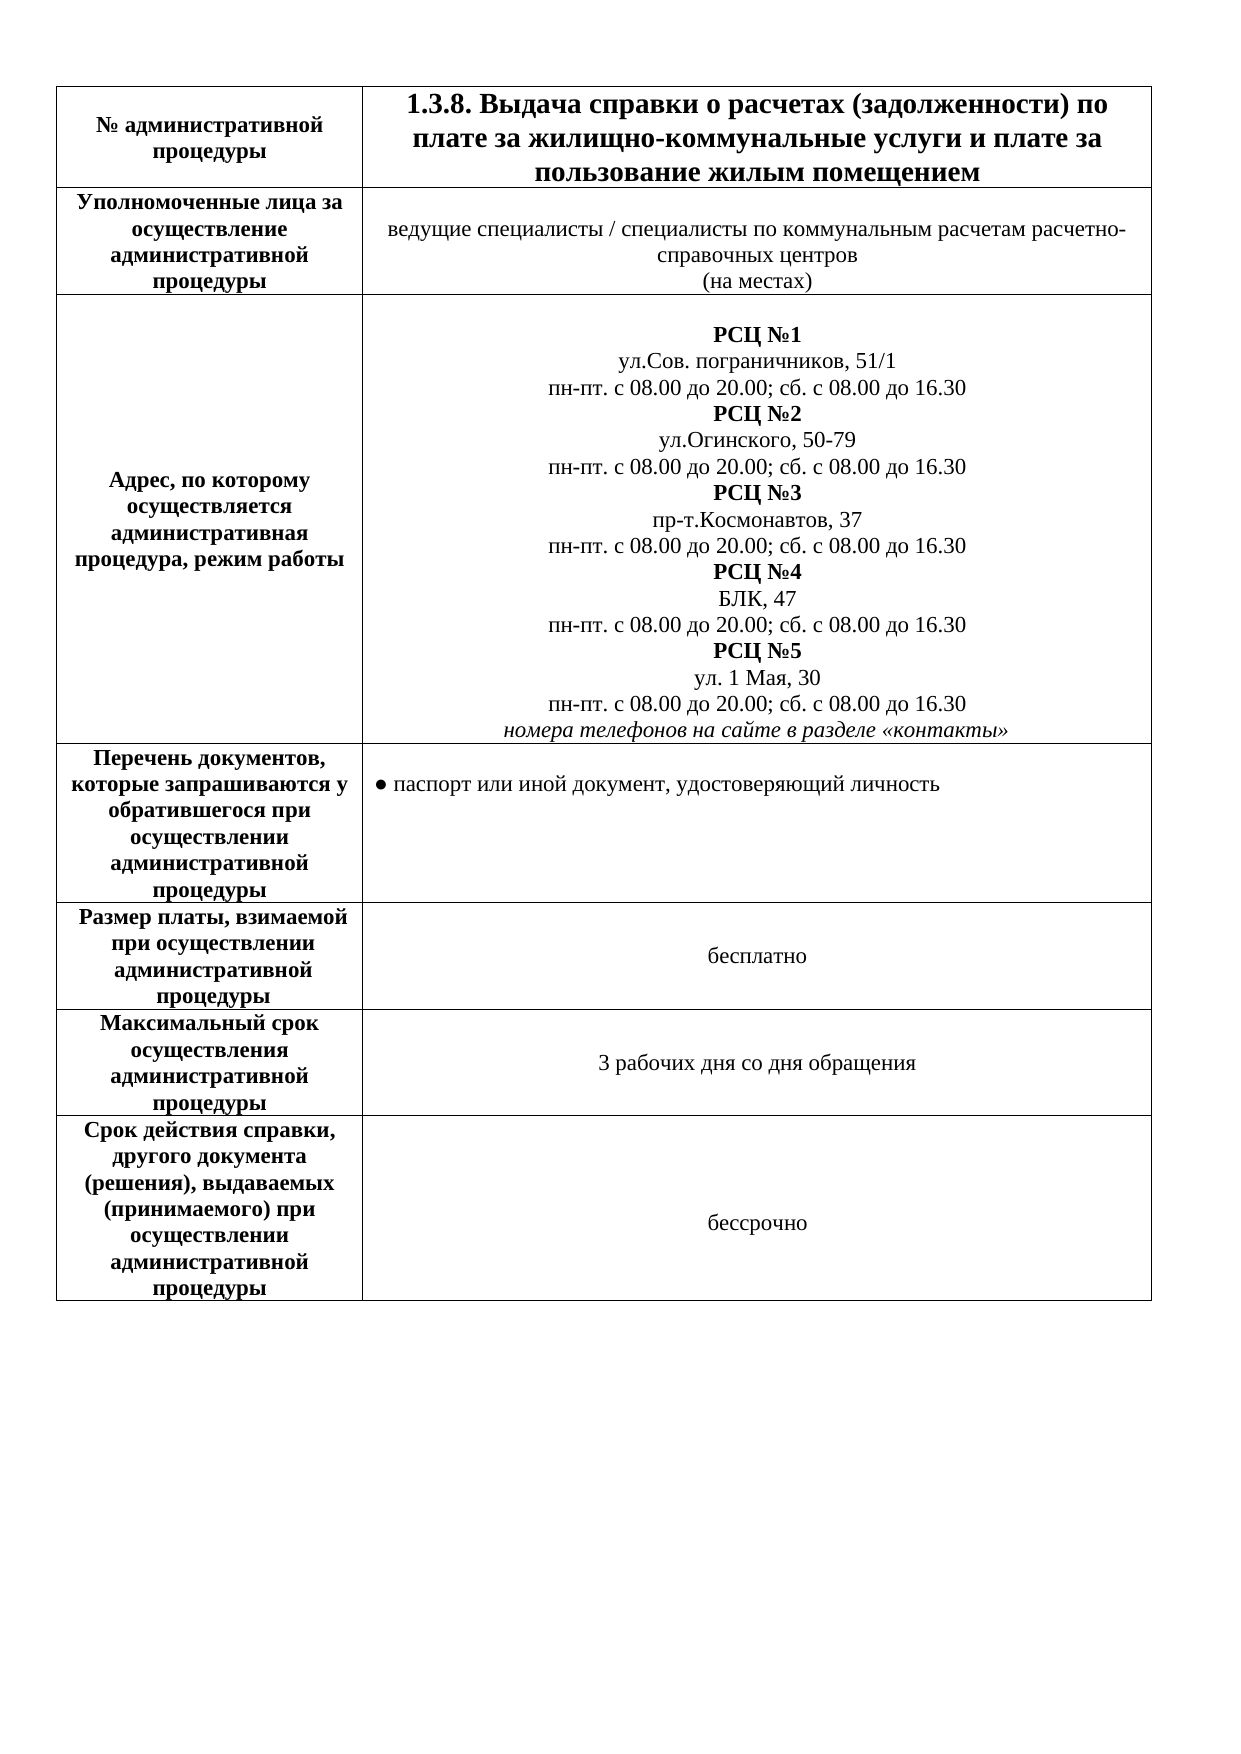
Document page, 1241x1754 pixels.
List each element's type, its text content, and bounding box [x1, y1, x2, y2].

table_cell РСЦ №1 ул.Сов. пограничников, 51/1 пн-пт. с 08.00 до 20.00; сб. с 08.00 до 16.30 РСЦ №2 ул.Огинского, 50-79 пн-пт. с 08.00 до 20.00; сб. с 08.00 до 16.30 РСЦ №3 пр-т.Космонавтов, 37 пн-пт. с 08.00 до 20.00; сб. с 08.00 до 16.30 РСЦ №4 БЛК, 47 пн-пт. с 08.00 до 20.00; сб. с 08.00 до 16.30 РСЦ №5 ул. 1 Мая, 30 пн-пт. с 08.00 до 20.00; сб. с 08.00 до 16.30 номера телефонов на сайте в разделе «контакты» [363, 295, 1151, 743]
table_cell бессрочно [363, 1116, 1151, 1300]
table_header № административной процедуры [57, 87, 362, 187]
table_cell Срок действия справки, другого документа (решения), выдаваемых (принимаемого) при осуществлении административной процедуры [57, 1116, 362, 1300]
table_header 1.3.8. Выдача справки о расчетах (задолженности) по плате за жилищно-коммунальные услуги и плате за пользование жилым помещением [363, 87, 1151, 187]
table_cell Перечень документов, которые запрашиваются у обратившегося при осуществлении административной процедуры [57, 744, 362, 902]
table_cell Максимальный срок осуществления административной процедуры [57, 1010, 362, 1115]
table_cell ● паспорт или иной документ, удостоверяющий личность [363, 744, 1151, 902]
table_cell Размер платы, взимаемой при осуществлении административной процедуры [57, 903, 362, 1008]
table_cell Уполномоченные лица за осуществление административной процедуры [57, 188, 362, 294]
table_cell 3 рабочих дня со дня обращения [363, 1010, 1151, 1115]
table_cell ведущие специалисты / специалисты по коммунальным расчетам расчетно-справочных центров (на местах) [363, 188, 1151, 294]
table_cell Адрес, по которому осуществляется административная процедура, режим работы [57, 295, 362, 743]
table_cell бесплатно [363, 903, 1151, 1008]
